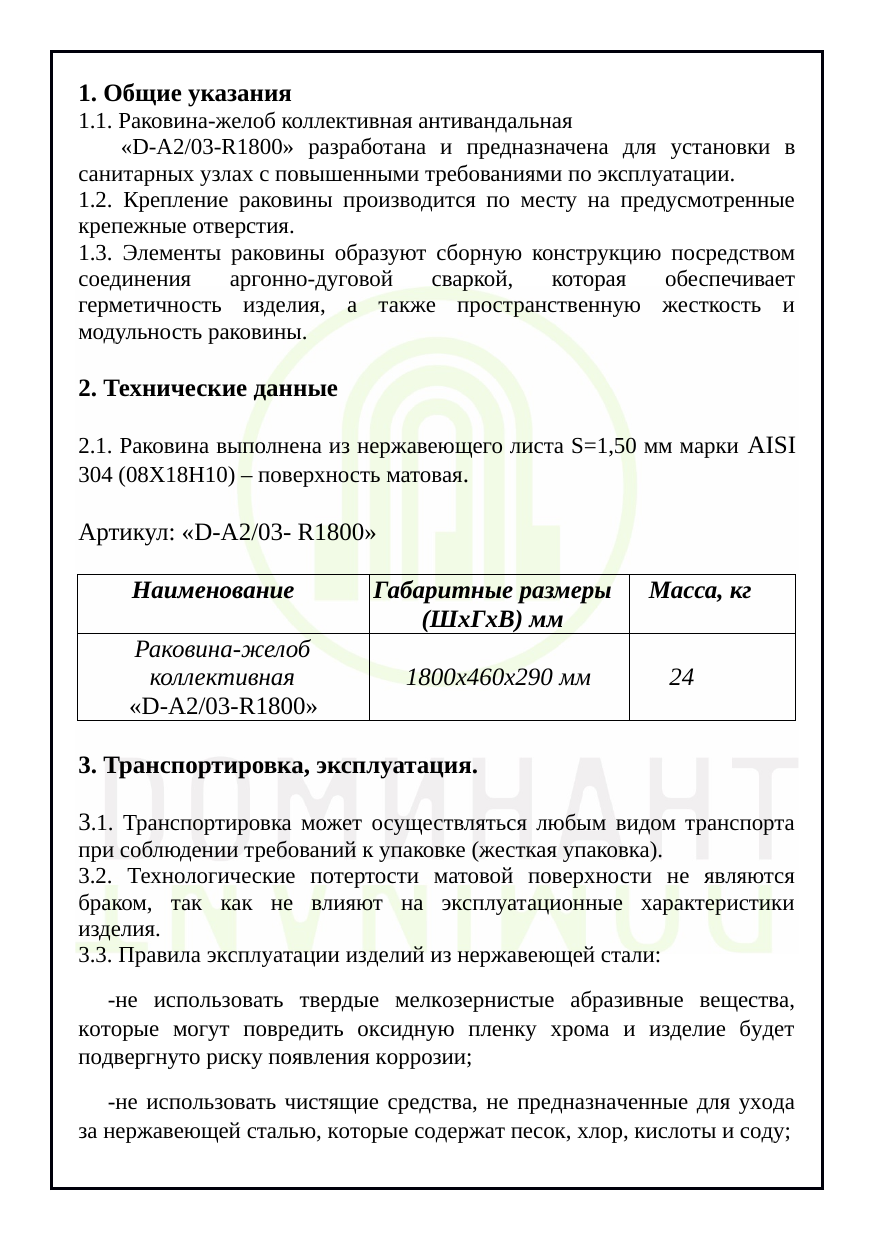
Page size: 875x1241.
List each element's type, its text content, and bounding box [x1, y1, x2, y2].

text 1.2. Крепление раковины производится по месту на предусмотренные крепежные отверстия. [78, 186, 796, 239]
table_header Масса, кг [630, 575, 795, 633]
table_cell Раковина-желоб коллективная «D-A2/03-R1800» [78, 634, 369, 720]
picture [75, 286, 799, 954]
text 3.1. Транспортировка может осуществляться любым видом транспорта при соблюдении требований к упаковке (жесткая упаковка). [78, 807, 796, 862]
text 3.2. Технологические потертости матовой поверхности не являются браком, так как не влияют на эксплуатационные характеристики изделия. [78, 862, 796, 941]
text 3.3. Правила эксплуатации изделий из нержавеющей стали: [78, 941, 796, 968]
text -не использовать чистящие средства, не предназначенные для ухода за нержавеющей сталью, которые содержат песок, хлор, кислоты и соду; [78, 1088, 796, 1143]
text 2. Технические данные [78, 373, 796, 402]
text Артикул: «D-A2/03- R1800» [78, 517, 796, 545]
text 2.1. Раковина выполнена из нержавеющего листа S=1,50 мм марки AISI 304 (08Х18Н10) – поверхность матовая. [78, 430, 796, 488]
text 3. Транспортировка, эксплуатация. [78, 750, 796, 778]
text -не использовать твердые мелкозернистые абразивные вещества, которые могут повредить оксидную пленку хрома и изделие будет подвергнуто риску появления коррозии; [78, 986, 796, 1070]
text 1.3. Элементы раковины образуют сборную конструкцию посредством соединения аргонно-дуговой сваркой, которая обеспечивает герметичность изделия, а также пространственную жесткость и модульность раковины. [78, 239, 796, 344]
text 1. Общие указания [78, 78, 796, 107]
table_header Габаритные размеры (ШхГхВ) мм [370, 575, 629, 633]
table_cell 24 [630, 634, 795, 720]
text «D-A2/03-R1800» разработана и предназначена для установки в санитарных узлах с повышенными требованиями по эксплуатации. [78, 133, 796, 186]
text 1.1. Раковина-желоб коллективная антивандальная [78, 107, 796, 133]
table_cell 1800x460x290 мм [370, 634, 629, 720]
table_header Наименование [78, 575, 369, 633]
